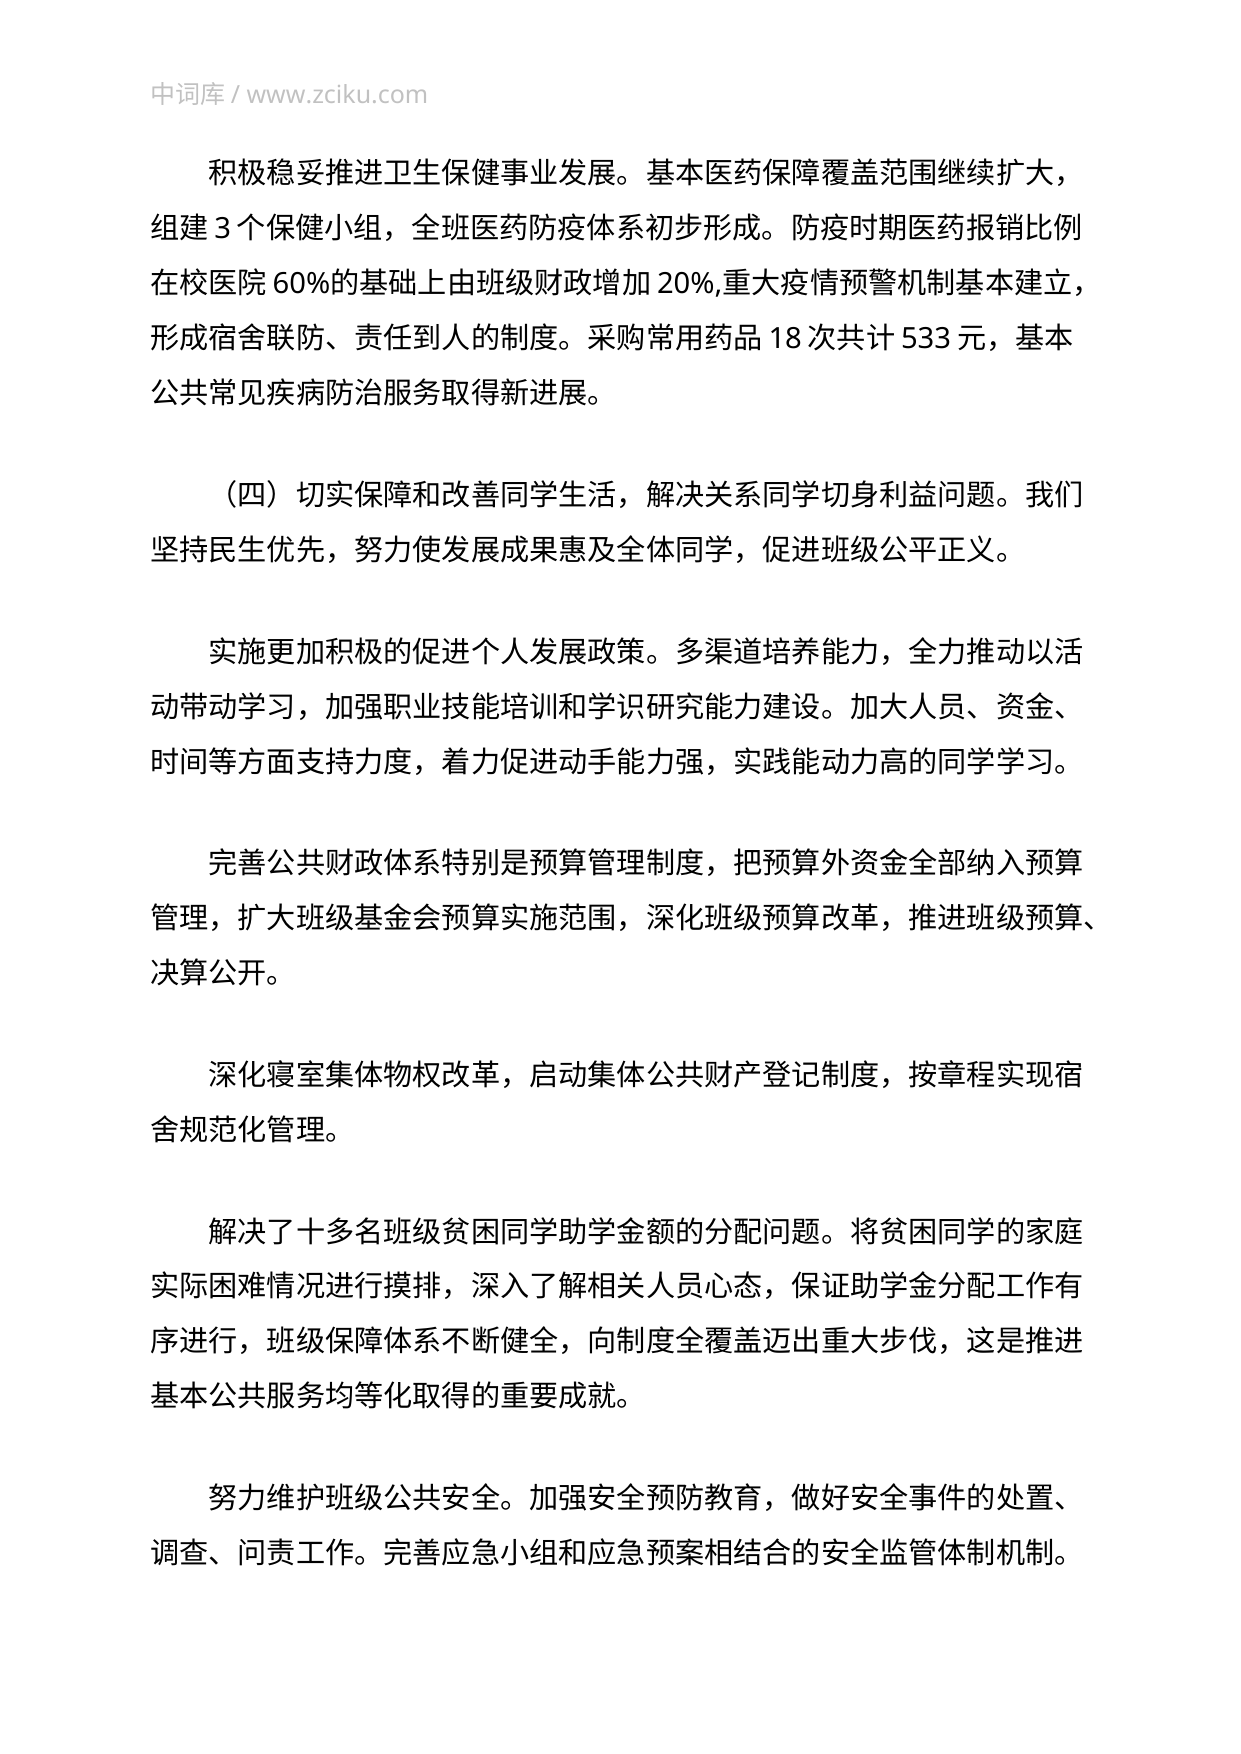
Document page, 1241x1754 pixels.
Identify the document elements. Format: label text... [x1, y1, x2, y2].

text 完善公共财政体系特别是预算管理制度，把预算外资金全部纳入预算管理，扩大班级基金会预算实施范围，深化班级预算改革，推进班级预算、决算公开。 [150, 840, 1090, 992]
text 实施更加积极的促进个人发展政策。多渠道培养能力，全力推动以活动带动学习，加强职业技能培训和学识研究能力建设。加大人员、资金、时间等方面支持力度，着力促进动手能力强，实践能动力高的同学学习。 [150, 628, 1090, 780]
text （四）切实保障和改善同学生活，解决关系同学切身利益问题。我们坚持民生优先，努力使发展成果惠及全体同学，促进班级公平正义。 [150, 472, 1090, 569]
text 积极稳妥推进卫生保健事业发展。基本医药保障覆盖范围继续扩大，组建3个保健小组，全班医药防疫体系初步形成。防疫时期医药报销比例在校医院60%的基础上由班级财政增加20%,重大疫情预警机制基本建立，形成宿舍联防、责任到人的制度。采购常用药品18次共计533元，基本公共常见疾病防治服务取得新进展。 [150, 150, 1090, 412]
text 解决了十多名班级贫困同学助学金额的分配问题。将贫困同学的家庭实际困难情况进行摸排，深入了解相关人员心态，保证助学金分配工作有序进行，班级保障体系不断健全，向制度全覆盖迈出重大步伐，这是推进基本公共服务均等化取得的重要成就。 [150, 1208, 1090, 1415]
text 深化寝室集体物权改革，启动集体公共财产登记制度，按章程实现宿舍规范化管理。 [150, 1051, 1090, 1149]
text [150, 1474, 1090, 1572]
